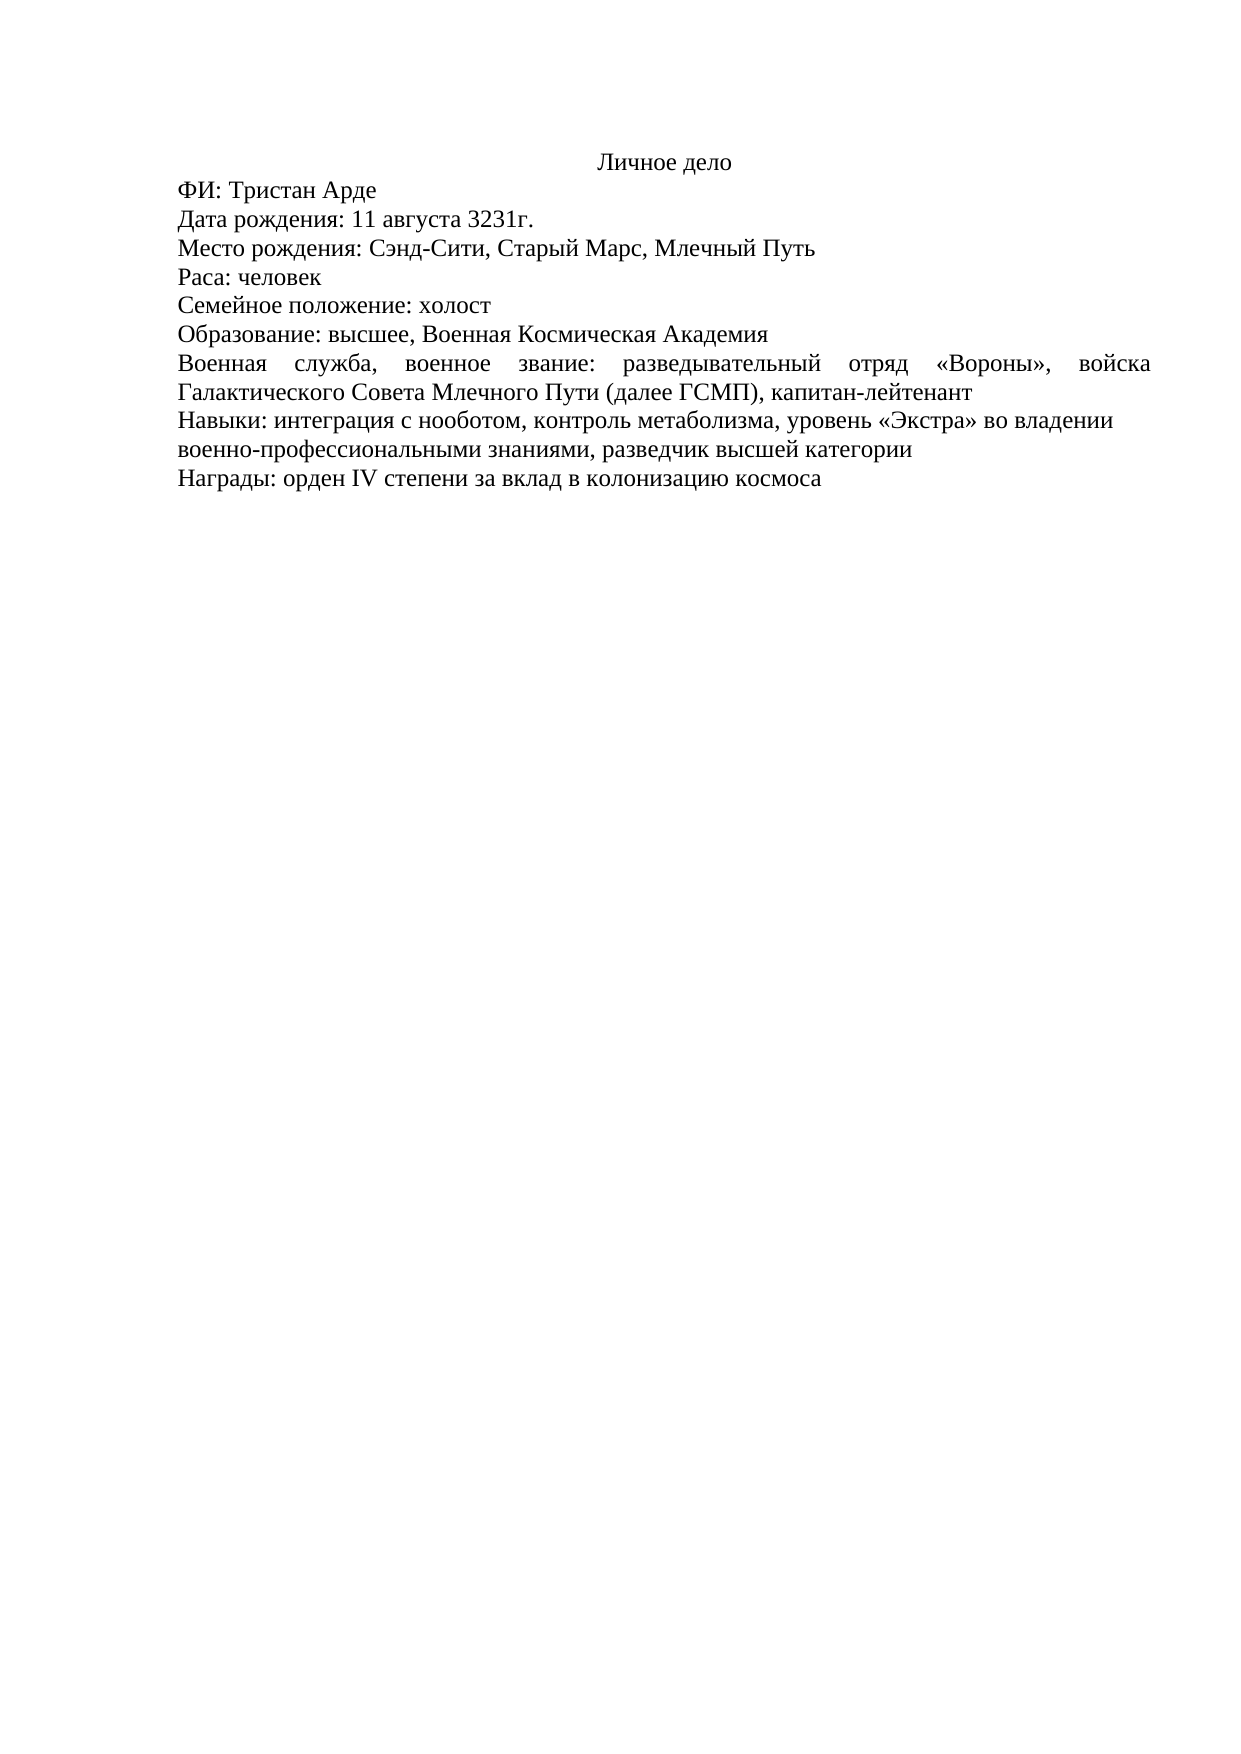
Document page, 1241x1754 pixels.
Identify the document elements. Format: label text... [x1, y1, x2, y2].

text Раса: человек [177, 262, 1152, 291]
text Навыки: интеграция с нооботом, контроль метаболизма, уровень «Экстра» во владении военно-профессиональными знаниями, разведчик высшей категории [177, 406, 1152, 463]
text ФИ: Тристан Арде [177, 176, 1152, 204]
text Дата рождения: 11 августа 3231г. [177, 204, 1152, 233]
text Семейное положение: холост [177, 291, 1152, 319]
text Личное дело [177, 147, 1152, 176]
text Награды: орден IV степени за вклад в колонизацию космоса [177, 463, 1152, 492]
text Место рождения: Сэнд-Сити, Старый Марс, Млечный Путь [177, 233, 1152, 262]
text Образование: высшее, Военная Космическая Академия [177, 319, 1152, 348]
text Военная служба, военное звание: разведывательный отряд «Вороны», войска Галактического Совета Млечного Пути (далее ГСМП), капитан-лейтенант [177, 348, 1152, 406]
